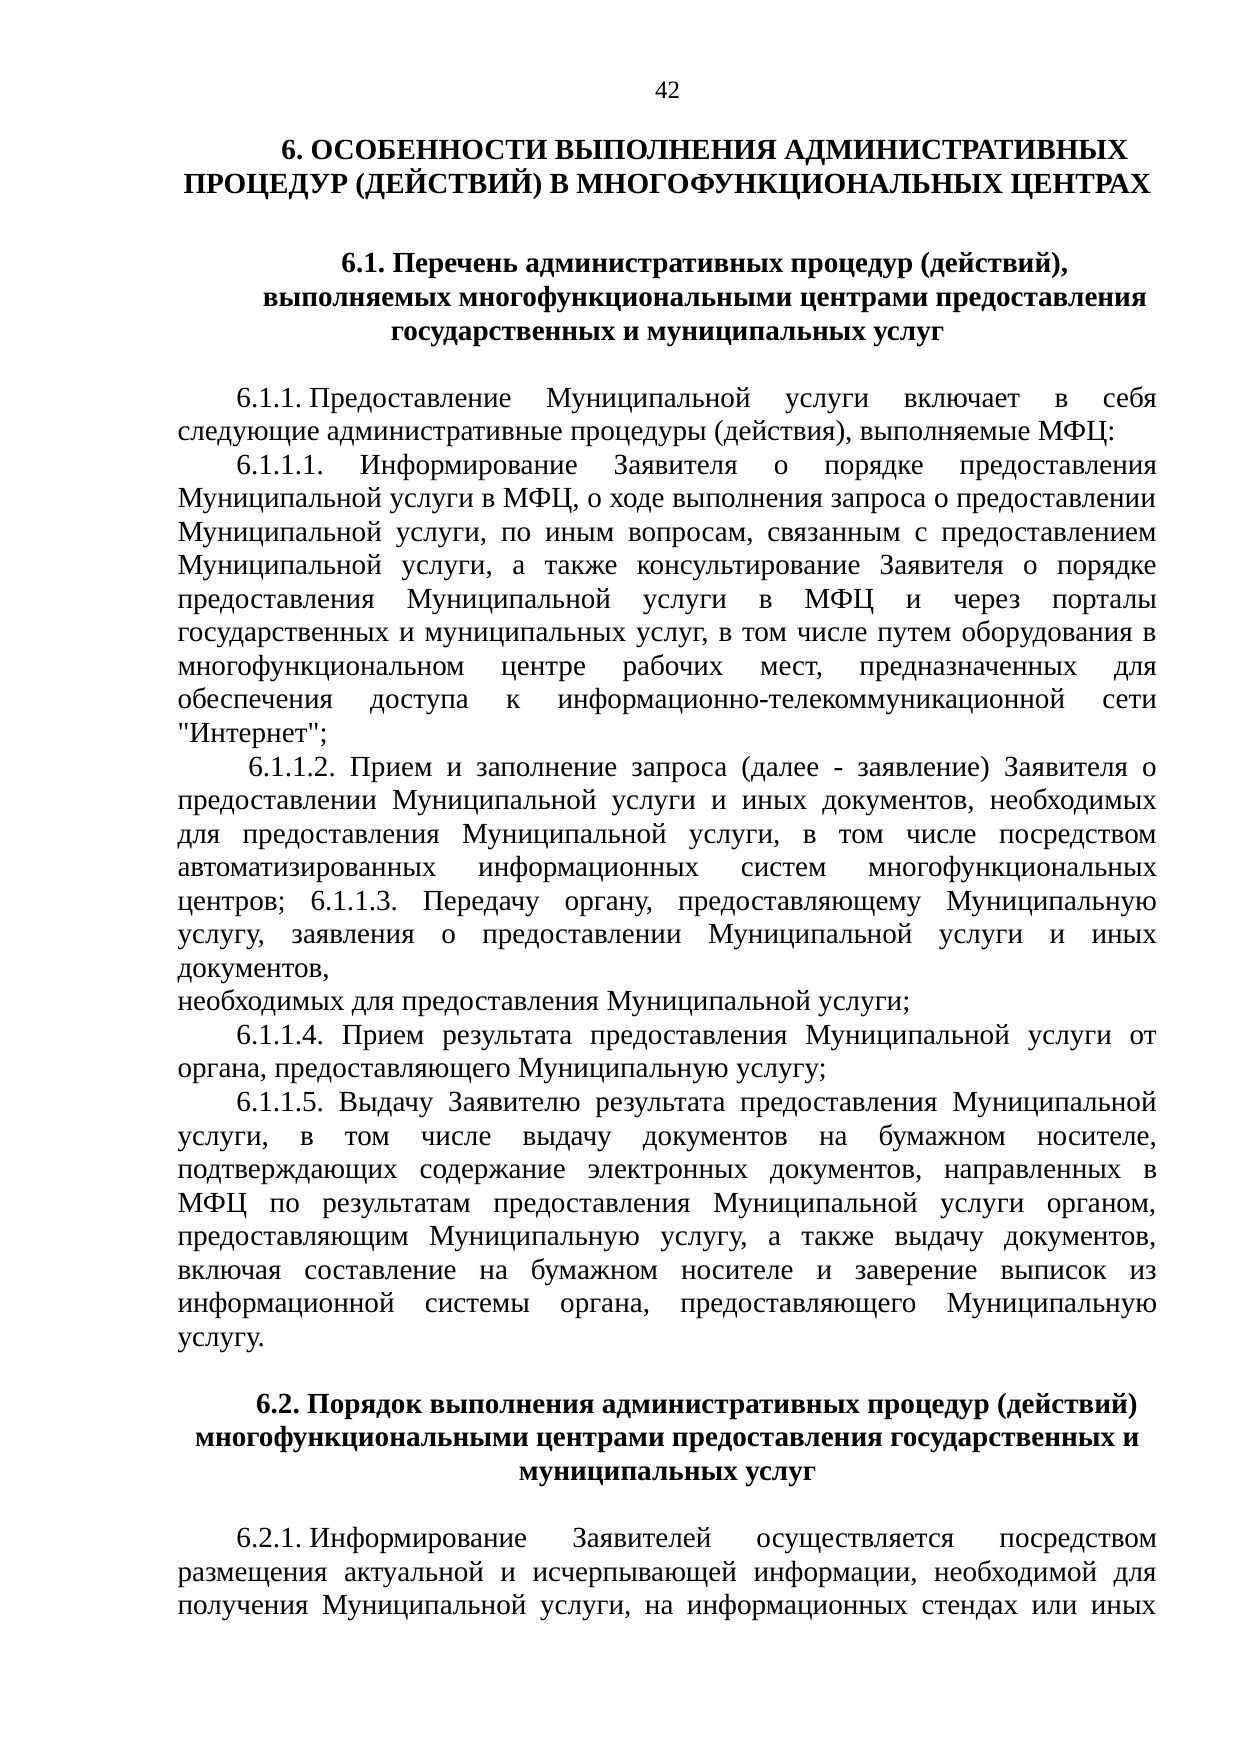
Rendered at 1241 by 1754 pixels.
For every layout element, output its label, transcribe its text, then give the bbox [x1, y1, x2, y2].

text 6.1.1.2. Прием и заполнение запроса (далее - заявление) Заявителя о предоставлении Муниципальной услуги и иных документов, необходимых для предоставления Муниципальной услуги, в том числе посредством автоматизированных информационных систем многофункциональных центров; 6.1.1.3. Передачу органу, предоставляющему Муниципальную услугу, заявления о предоставлении Муниципальной услуги и иных документов, [177, 749, 1157, 983]
text 6.1. Перечень административных процедур (действий), [177, 246, 1157, 279]
text 6. ОСОБЕННОСТИ ВЫПОЛНЕНИЯ АДМИНИСТРАТИВНЫХ ПРОЦЕДУР (ДЕЙСТВИЙ) В МНОГОФУНКЦИОНАЛЬНЫХ ЦЕНТРАХ [177, 132, 1157, 199]
text 6.1.1. Предоставление Муниципальной услуги включает в себя следующие административные процедуры (действия), выполняемые МФЦ: [177, 380, 1157, 447]
text необходимых для предоставления Муниципальной услуги; [177, 983, 1157, 1017]
text 6.2. Порядок выполнения административных процедур (действий) многофункциональными центрами предоставления государственных и [177, 1386, 1157, 1453]
text муниципальных услуг [177, 1453, 1157, 1487]
text выполняемых многофункциональными центрами предоставления государственных и муниципальных услуг [177, 279, 1157, 346]
text 6.1.1.1. Информирование Заявителя о порядке предоставления Муниципальной услуги в МФЦ, о ходе выполнения запроса о предоставлении Муниципальной услуги, по иным вопросам, связанным с предоставлением Муниципальной услуги, а также консультирование Заявителя о порядке предоставления Муниципальной услуги в МФЦ и через порталы государственных и муниципальных услуг, в том числе путем оборудования в многофункциональном центре рабочих мест, предназначенных для обеспечения доступа к информационно-телекоммуникационной сети "Интернет"; [177, 447, 1157, 749]
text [177, 1520, 1157, 1621]
text 6.1.1.5. Выдачу Заявителю результата предоставления Муниципальной услуги, в том числе выдачу документов на бумажном носителе, подтверждающих содержание электронных документов, направленных в МФЦ по результатам предоставления Муниципальной услуги органом, предоставляющим Муниципальную услугу, а также выдачу документов, включая составление на бумажном носителе и заверение выписок из информационной системы органа, предоставляющего Муниципальную услугу. [177, 1084, 1157, 1352]
text 6.1.1.4. Прием результата предоставления Муниципальной услуги от органа, предоставляющего Муниципальную услугу; [177, 1017, 1157, 1084]
